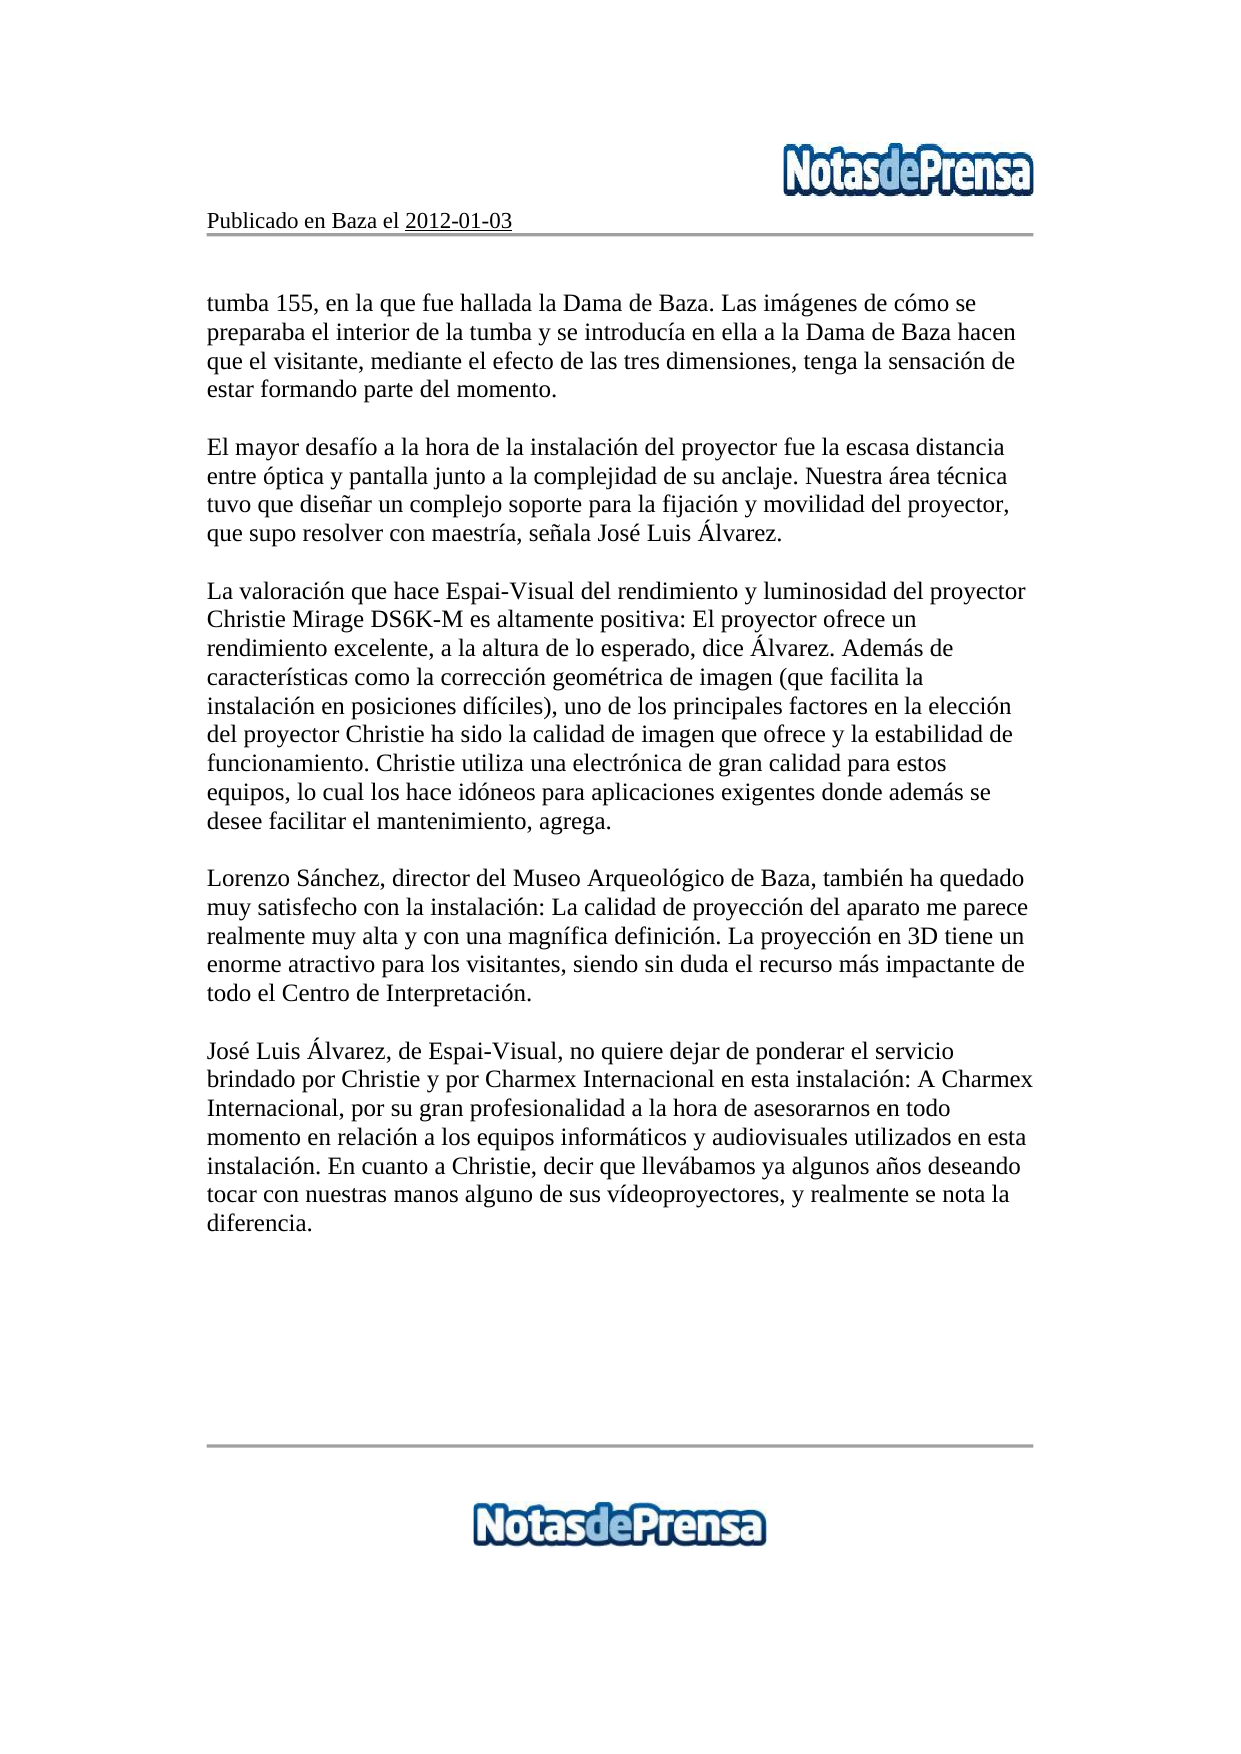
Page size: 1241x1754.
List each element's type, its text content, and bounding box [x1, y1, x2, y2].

picture [783, 142, 1034, 199]
picture [473, 1501, 767, 1548]
